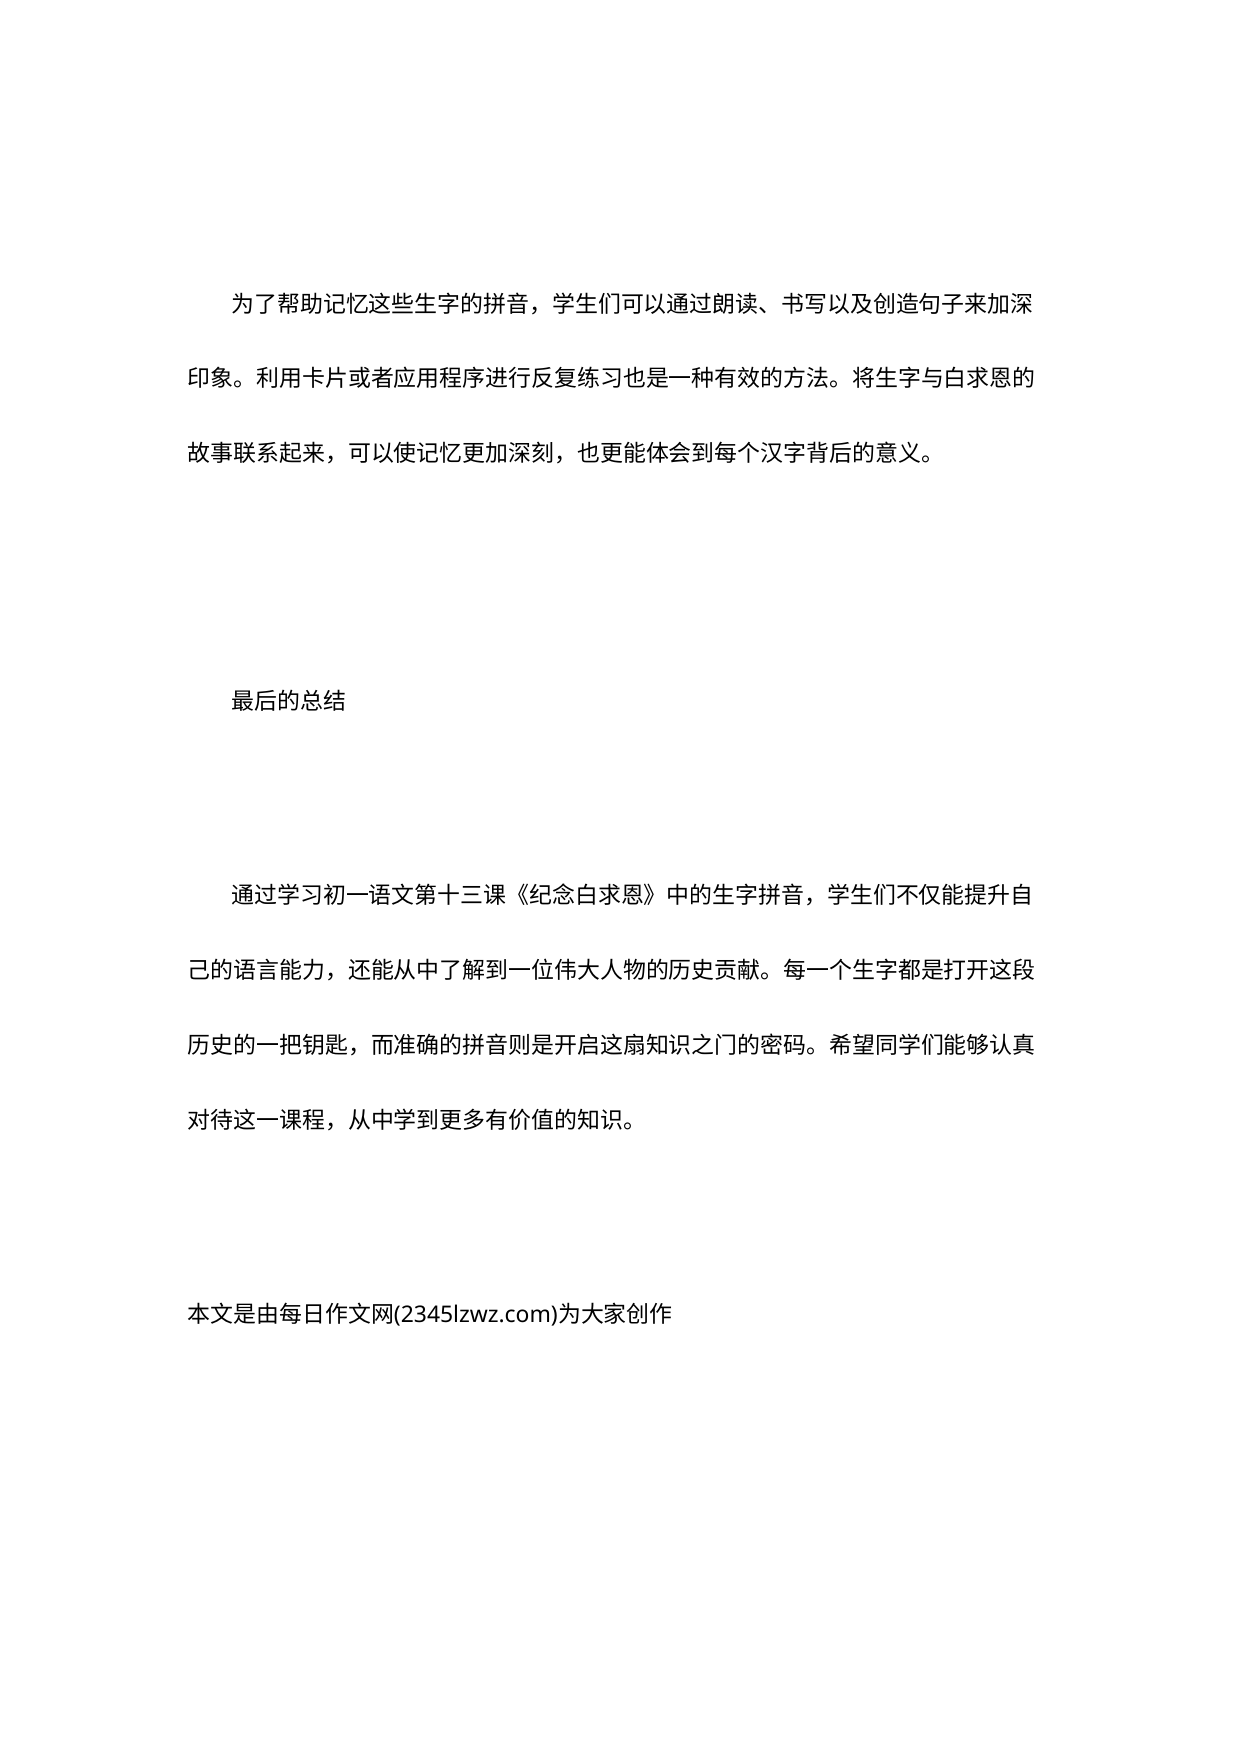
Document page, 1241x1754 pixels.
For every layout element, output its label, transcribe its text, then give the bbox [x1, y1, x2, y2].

text 最后的总结 [187, 667, 1053, 732]
text 通过学习初一语文第十三课《纪念白求恩》中的生字拼音，学生们不仅能提升自己的语言能力，还能从中了解到一位伟大人物的历史贡献。每一个生字都是打开这段历史的一把钥匙，而准确的拼音则是开启这扇知识之门的密码。希望同学们能够认真对待这一课程，从中学到更多有价值的知识。 [187, 862, 1053, 1151]
text 为了帮助记忆这些生字的拼音，学生们可以通过朗读、书写以及创造句子来加深印象。利用卡片或者应用程序进行反复练习也是一种有效的方法。将生字与白求恩的故事联系起来，可以使记忆更加深刻，也更能体会到每个汉字背后的意义。 [187, 270, 1053, 484]
text 本文是由每日作文网(2345lzwz.com)为大家创作 [187, 1280, 1053, 1345]
